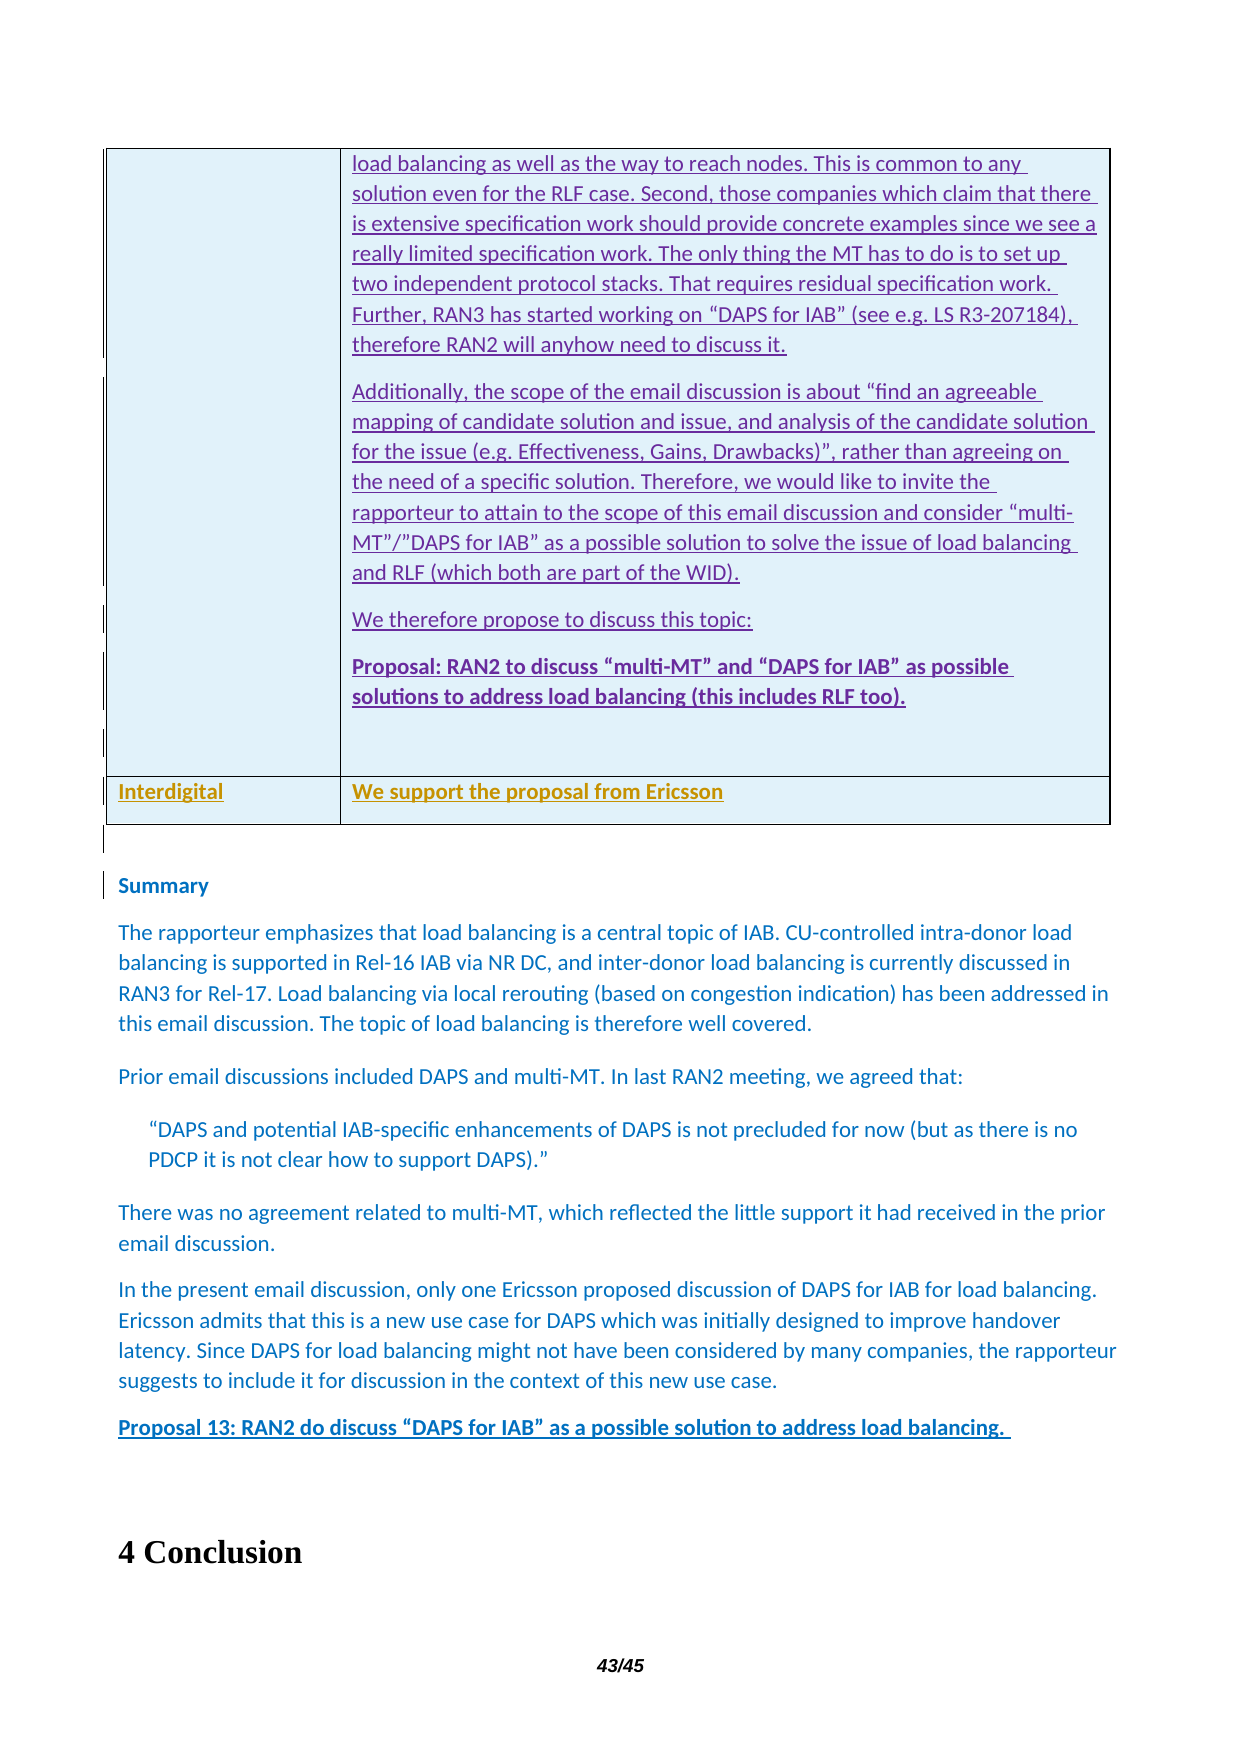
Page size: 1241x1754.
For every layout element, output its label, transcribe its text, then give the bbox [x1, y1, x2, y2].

list Prior email discussions included DAPS and multi-MT. In last RAN2 meeting, we agreed that: [118, 1062, 1122, 1090]
text In the present email discussion, only one Ericsson proposed discussion of DAPS for IAB for load balancing. Ericsson admits that this is a new use case for DAPS which was initially designed to improve handover latency. Since DAPS for load balancing might not have been considered by many companies, the rapporteur suggests to include it for discussion in the context of this new use case. [118, 1276, 1122, 1394]
list “DAPS and potential IAB-specific enhancements of DAPS is not precluded for now (but as there is no PDCP it is not clear how to support DAPS).” [148, 1115, 1122, 1173]
list There was no agreement related to multi-MT, which reflected the little support it had received in the prior email discussion. [118, 1198, 1122, 1257]
subtitle 4 Conclusion [118, 1532, 1122, 1570]
text Summary [118, 871, 1122, 899]
text The rapporteur emphasizes that load balancing is a central topic of IAB. CU-controlled intra-donor load balancing is supported in Rel-16 IAB via NR DC, and inter-donor load balancing is currently discussed in RAN3 for Rel-17. Load balancing via local rerouting (based on congestion indication) has been addressed in this email discussion. The topic of load balancing is therefore well covered. [118, 918, 1122, 1037]
text Proposal 13: RAN2 do discuss “DAPS for IAB” as a possible solution to address load balancing. [118, 1413, 1122, 1441]
